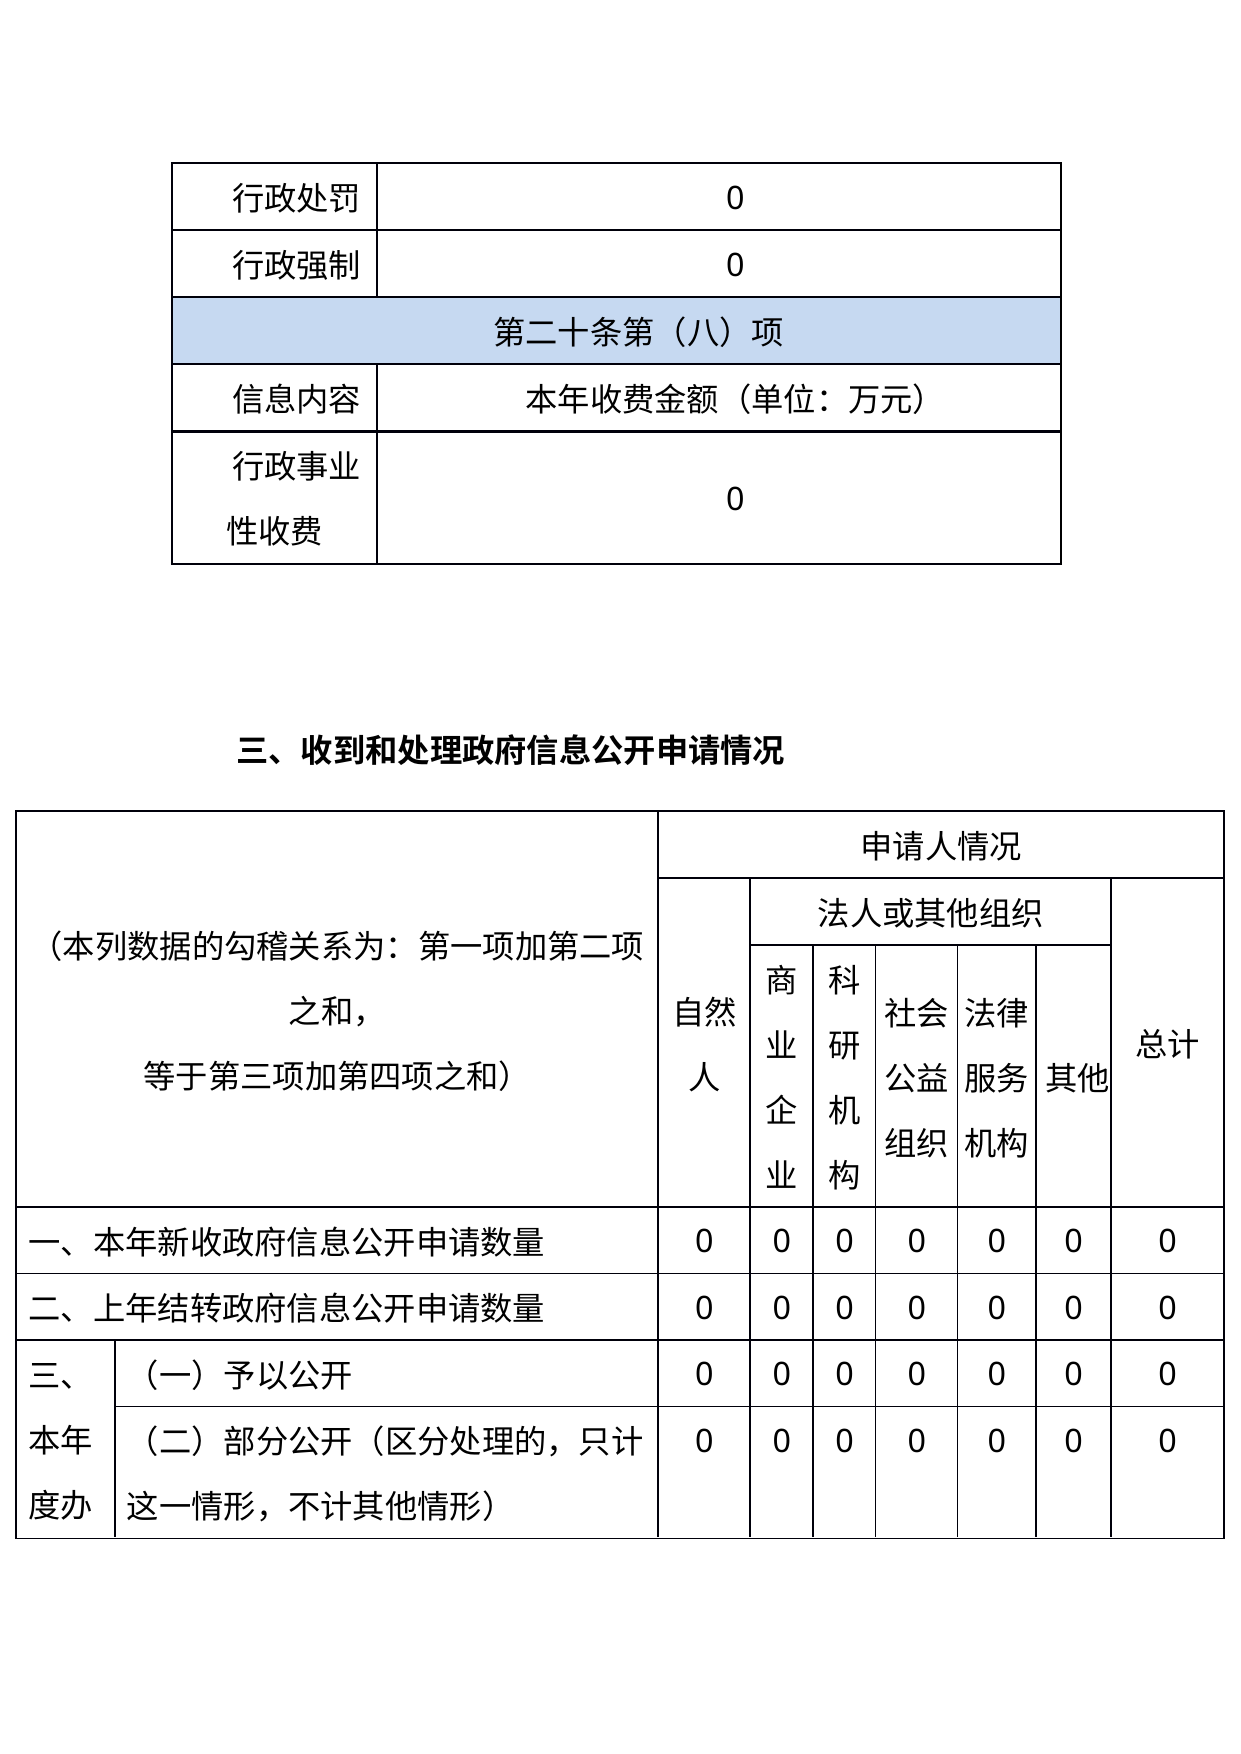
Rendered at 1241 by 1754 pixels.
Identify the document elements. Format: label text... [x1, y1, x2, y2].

table_cell 0 [814, 1341, 875, 1406]
table_cell 0 [814, 1274, 875, 1339]
table_cell 二、上年结转政府信息公开申请数量 [17, 1274, 657, 1339]
table_cell 0 [751, 1341, 812, 1406]
table_cell （二）部分公开（区分处理的，只计这一情形，不计其他情形） [116, 1407, 657, 1537]
table_header 申请人情况 [659, 812, 1223, 877]
table_cell 总计 [1112, 879, 1223, 1206]
table_cell 其他 [1037, 946, 1110, 1206]
table_cell 0 [1112, 1407, 1223, 1537]
table_cell 第二十条第（八）项 [173, 298, 1060, 363]
table_cell 本年收费金额（单位：万元） [378, 365, 1060, 430]
table_cell 0 [814, 1208, 875, 1273]
table_cell 自然人 [659, 879, 749, 1206]
table_cell 一、本年新收政府信息公开申请数量 [17, 1208, 657, 1273]
table_cell 行政强制 [173, 231, 376, 296]
table_cell 行政事业性收费 [173, 433, 376, 562]
table_cell 0 [751, 1407, 812, 1537]
table_cell 社会公益组织 [876, 946, 957, 1206]
table_cell 法人或其他组织 [751, 879, 1110, 944]
table_cell 商业企业 [751, 946, 812, 1206]
table_cell 0 [751, 1208, 812, 1273]
table_cell 0 [814, 1407, 875, 1537]
table_cell 0 [751, 1274, 812, 1339]
table_cell 0 [958, 1407, 1035, 1537]
table_cell 0 [1112, 1341, 1223, 1406]
table_cell 行政处罚 [173, 164, 376, 229]
table_cell 0 [1112, 1274, 1223, 1339]
table_cell 0 [378, 231, 1060, 296]
table_cell 信息内容 [173, 365, 376, 430]
table_cell 0 [958, 1208, 1035, 1273]
table_cell 0 [659, 1341, 749, 1406]
text 三、收到和处理政府信息公开申请情况 [187, 716, 1053, 781]
table_cell 0 [958, 1341, 1035, 1406]
table_cell 0 [876, 1208, 957, 1273]
table_cell （一）予以公开 [116, 1341, 657, 1406]
table_cell 0 [1037, 1407, 1110, 1537]
table_cell 0 [659, 1274, 749, 1339]
table_cell 0 [876, 1274, 957, 1339]
table_cell 0 [1037, 1208, 1110, 1273]
table_header （本列数据的勾稽关系为：第一项加第二项之和， 等于第三项加第四项之和） [17, 812, 657, 1206]
table_cell 0 [1112, 1208, 1223, 1273]
table_cell 0 [1037, 1274, 1110, 1339]
table_cell 0 [378, 164, 1060, 229]
table_cell 0 [876, 1407, 957, 1537]
table_cell 科研机构 [814, 946, 875, 1206]
table_cell 0 [659, 1407, 749, 1537]
table_cell 三、本年度办理结果 [17, 1341, 114, 1537]
table_cell 法律服务机构 [958, 946, 1035, 1206]
table_cell 0 [378, 433, 1060, 562]
table_cell 0 [659, 1208, 749, 1273]
table_cell 0 [1037, 1341, 1110, 1406]
table_cell 0 [958, 1274, 1035, 1339]
table_cell 0 [876, 1341, 957, 1406]
